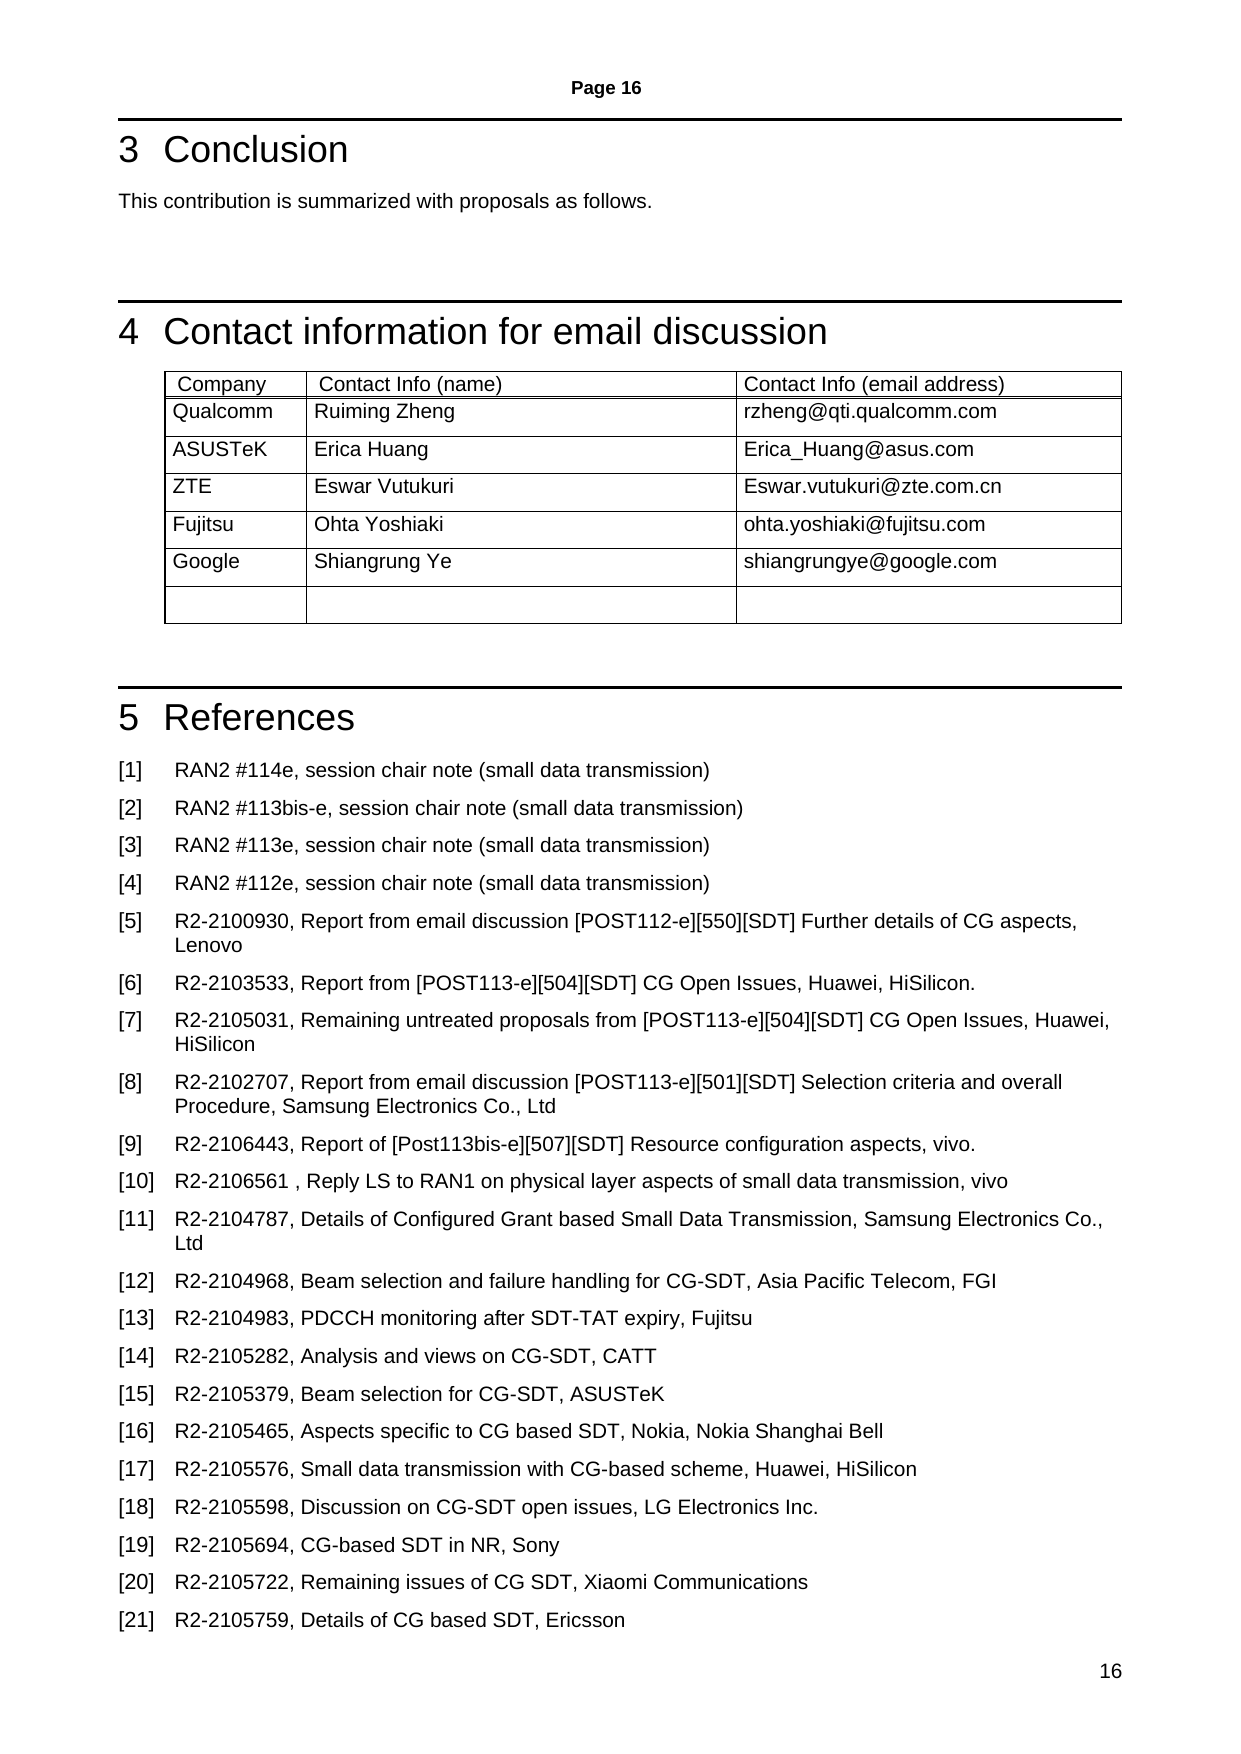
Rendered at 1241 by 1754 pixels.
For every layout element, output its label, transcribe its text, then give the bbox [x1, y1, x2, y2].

subtitle Conclusion [118, 121, 1122, 171]
list RAN2 #114e, session chair note (small data transmission) [118, 757, 1122, 782]
list R2-2104968, Beam selection and failure handling for CG-SDT, Asia Pacific Telecom, FGI [118, 1267, 1122, 1293]
list R2-2104787, Details of Configured Grant based Small Data Transmission, Samsung Electronics Co., Ltd [118, 1206, 1122, 1255]
table_cell ZTE [166, 474, 306, 511]
list R2-2105576, Small data transmission with CG-based scheme, Huawei, HiSilicon [118, 1456, 1122, 1481]
table_cell Qualcomm [166, 399, 306, 436]
list R2-2105031, Remaining untreated proposals from [POST113-e][504][SDT] CG Open Issues, Huawei, HiSilicon [118, 1007, 1122, 1056]
table_cell ASUSTeK [166, 437, 306, 473]
list RAN2 #112e, session chair note (small data transmission) [118, 870, 1122, 895]
table_cell Eswar.vutukuri@zte.com.cn [737, 474, 1121, 511]
list RAN2 #113e, session chair note (small data transmission) [118, 832, 1122, 857]
table_cell [307, 587, 736, 623]
list R2-2106443, Report of [Post113bis-e][507][SDT] Resource configuration aspects, vivo. [118, 1130, 1122, 1156]
list R2-2100930, Report from email discussion [POST112-e][550][SDT] Further details of CG aspects, Lenovo [118, 908, 1122, 957]
list R2-2105598, Discussion on CG-SDT open issues, LG Electronics Inc. [118, 1494, 1122, 1519]
list R2-2105282, Analysis and views on CG-SDT, CATT [118, 1343, 1122, 1368]
list R2-2103533, Report from [POST113-e][504][SDT] CG Open Issues, Huawei, HiSilicon. [118, 969, 1122, 994]
list RAN2 #113bis-e, session chair note (small data transmission) [118, 794, 1122, 820]
table_cell Shiangrung Ye [307, 549, 736, 586]
table_cell Eswar Vutukuri [307, 474, 736, 511]
subtitle Contact information for email discussion [118, 303, 1122, 352]
list R2-2105379, Beam selection for CG-SDT, ASUSTeK [118, 1381, 1122, 1406]
list R2-2104983, PDCCH monitoring after SDT-TAT expiry, Fujitsu [118, 1305, 1122, 1330]
table_cell [166, 587, 306, 623]
list R2-2105694, CG-based SDT in NR, Sony [118, 1531, 1122, 1557]
table_cell Ohta Yoshiaki [307, 512, 736, 548]
table_cell [737, 587, 1121, 623]
table_cell Erica_Huang@asus.com [737, 437, 1121, 473]
list R2-2105722, Remaining issues of CG SDT, Xiaomi Communications [118, 1569, 1122, 1594]
table_cell rzheng@qti.qualcomm.com [737, 399, 1121, 436]
table_cell Ruiming Zheng [307, 399, 736, 436]
list R2-2105465, Aspects specific to CG based SDT, Nokia, Nokia Shanghai Bell [118, 1418, 1122, 1443]
table_header Contact Info (email address) [737, 372, 1121, 396]
table_cell Erica Huang [307, 437, 736, 473]
table_cell ohta.yoshiaki@fujitsu.com [737, 512, 1121, 548]
table_header Company [166, 372, 306, 396]
table_cell Fujitsu [166, 512, 306, 548]
list R2-2106561 , Reply LS to RAN1 on physical layer aspects of small data transmission, vivo [118, 1168, 1122, 1193]
list R2-2105759, Details of CG based SDT, Ericsson [118, 1607, 1122, 1632]
subtitle References [118, 689, 1122, 738]
table_cell Google [166, 549, 306, 586]
table_header Contact Info (name) [307, 372, 736, 396]
table_cell shiangrungye@google.com [737, 549, 1121, 586]
list R2-2102707, Report from email discussion [POST113-e][501][SDT] Selection criteria and overall Procedure, Samsung Electronics Co., Ltd [118, 1069, 1122, 1118]
text This contribution is summarized with proposals as follows. [118, 189, 1122, 213]
